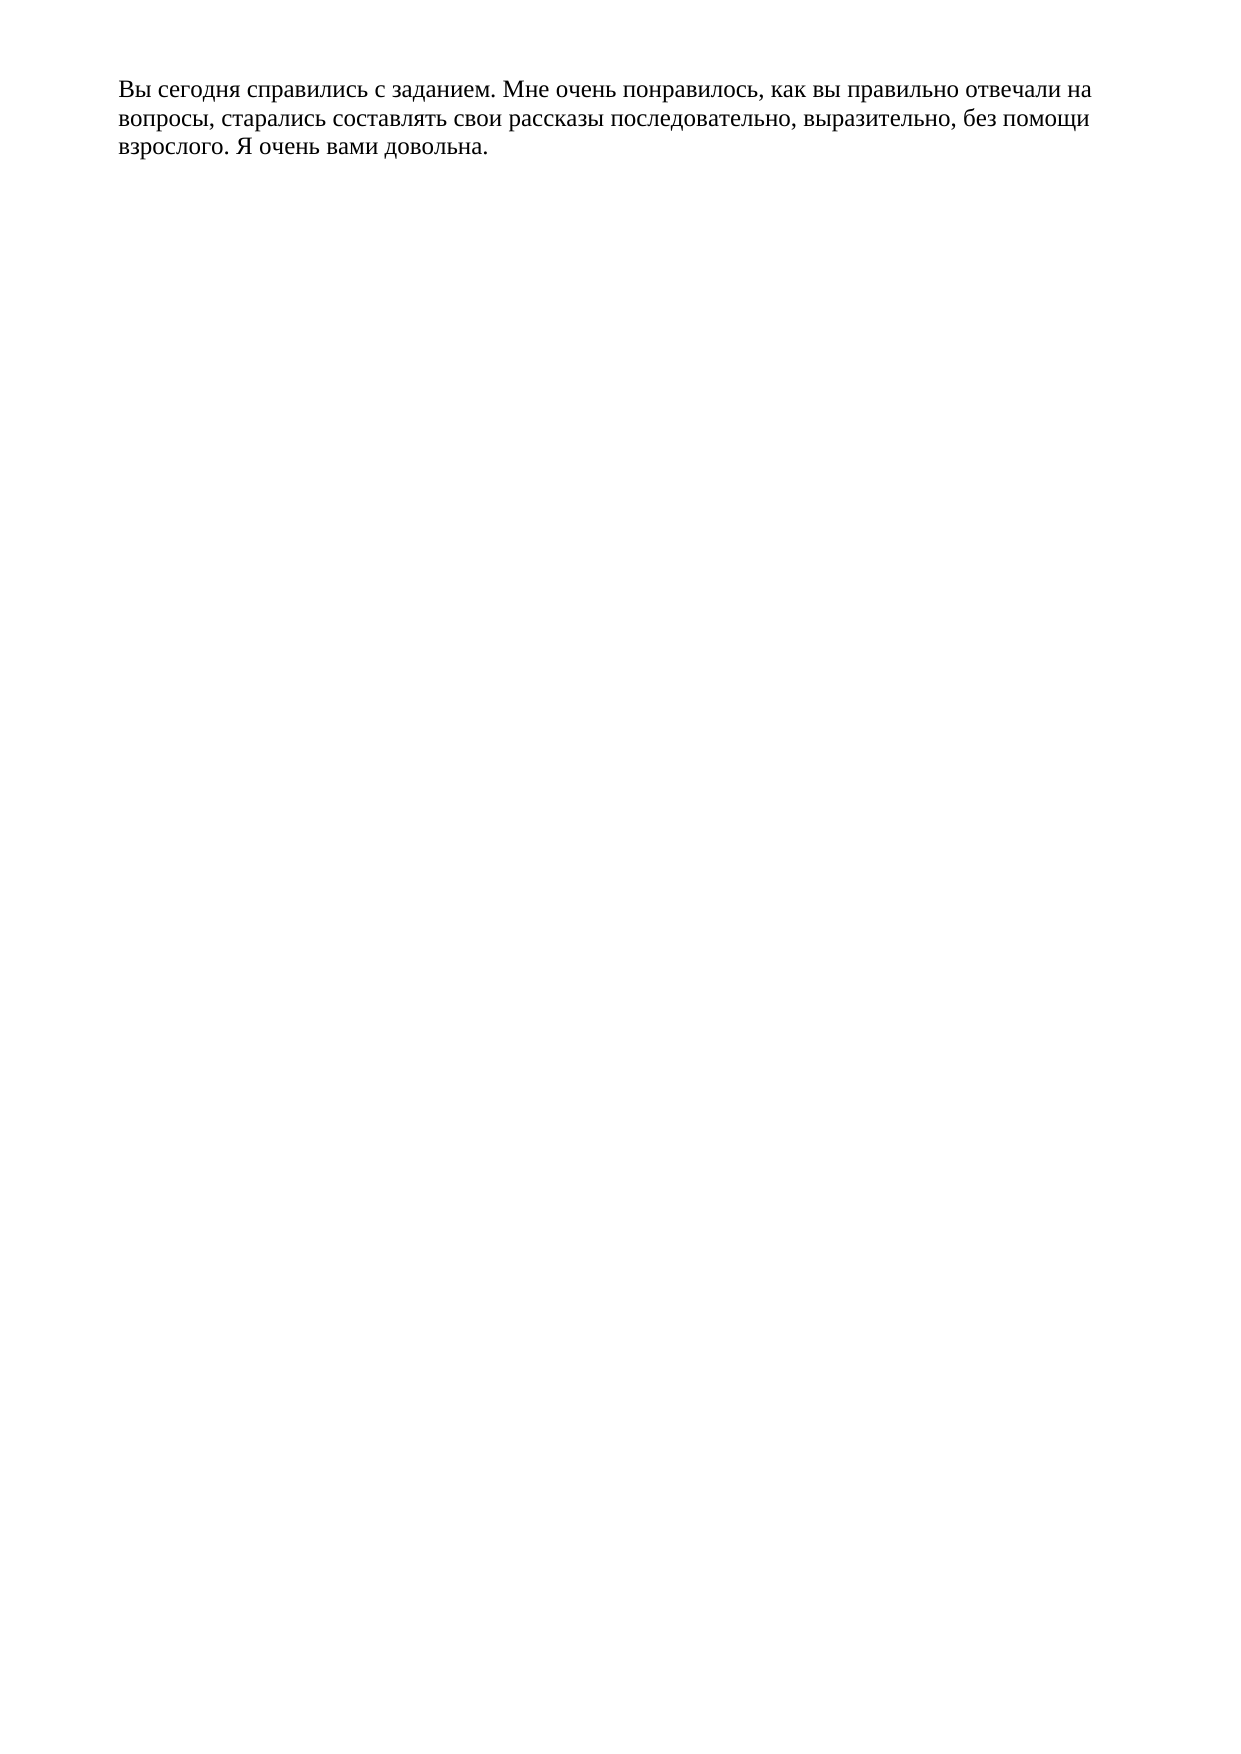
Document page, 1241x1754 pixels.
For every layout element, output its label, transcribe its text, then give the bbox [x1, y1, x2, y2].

text Вы сегодня справились с заданием. Мне очень понравилось, как вы правильно отвечали на вопросы, старались составлять свои рассказы последовательно, выразительно, без помощи взрослого. Я очень вами довольна. [118, 74, 1152, 160]
